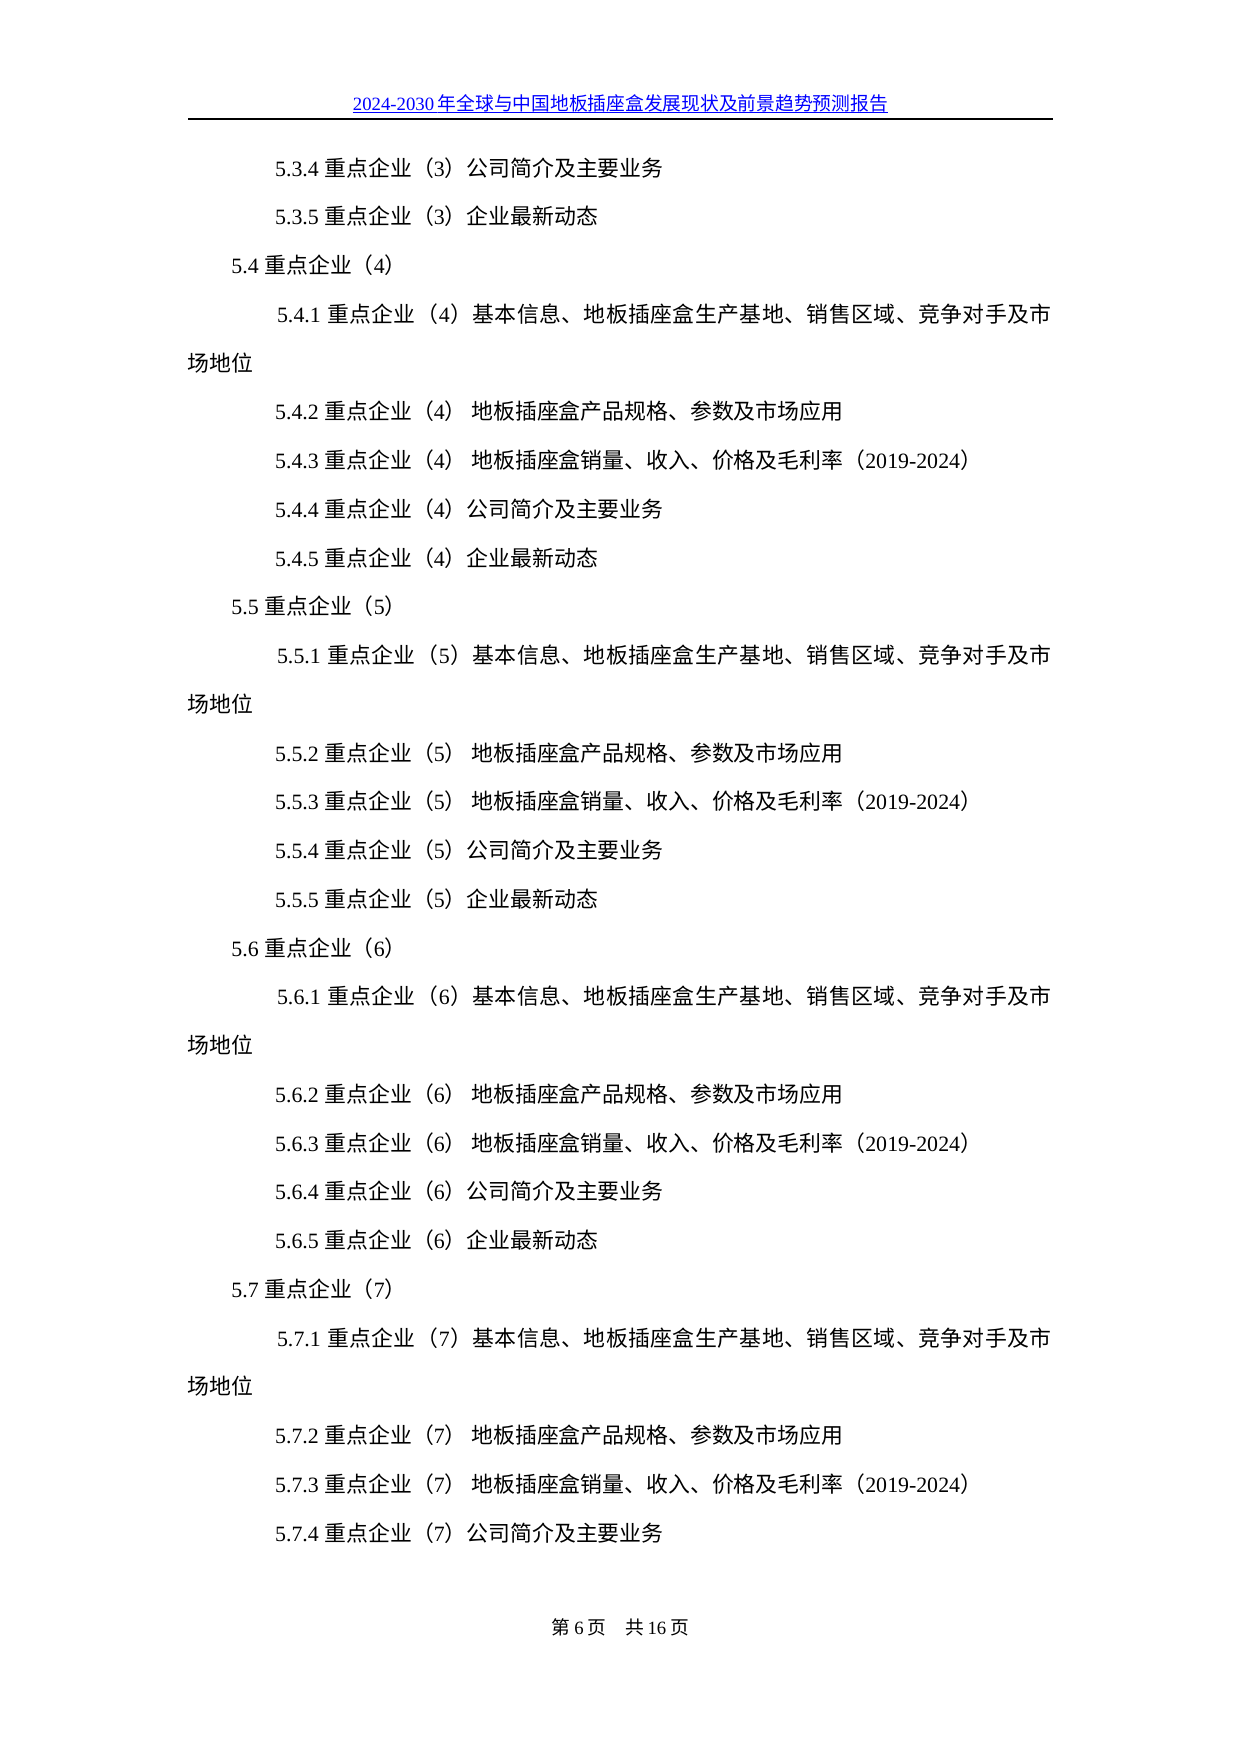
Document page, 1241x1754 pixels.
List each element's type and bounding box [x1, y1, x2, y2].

text [187, 150, 1053, 1548]
